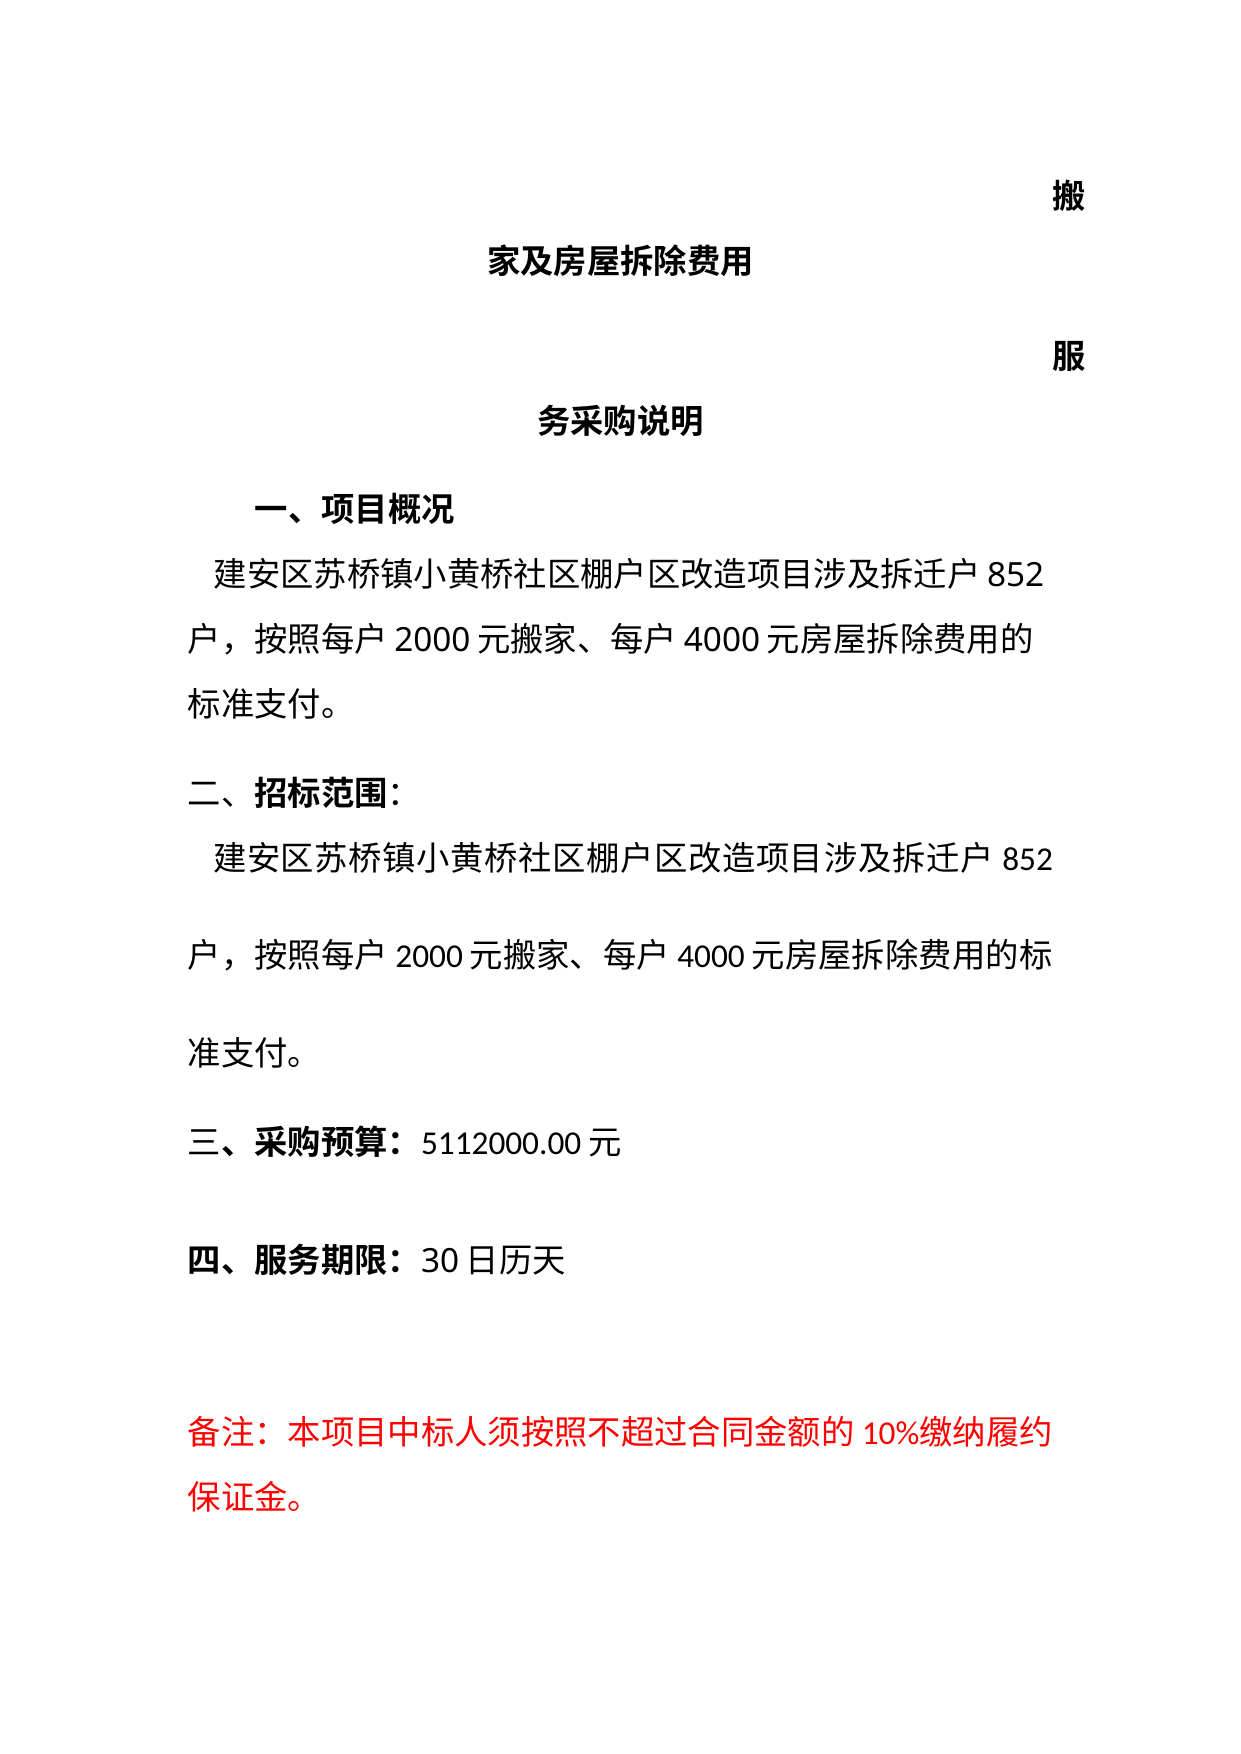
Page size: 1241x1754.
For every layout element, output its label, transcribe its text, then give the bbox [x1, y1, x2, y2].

list 招标范围： [187, 758, 1053, 823]
text 搬家及房屋拆除费用 [187, 162, 1053, 292]
text 建安区苏桥镇小黄桥社区棚户区改造项目涉及拆迁户852户，按照每户2000元搬家、每户4000元房屋拆除费用的标准支付。 [187, 540, 1053, 735]
text 建安区苏桥镇小黄桥社区棚户区改造项目涉及拆迁户852户，按照每户2000元搬家、每户4000元房屋拆除费用的标准支付。 [187, 823, 1053, 1083]
text 一、项目概况 [187, 475, 1053, 540]
text 三、采购预算：5112000.00元 [187, 1107, 1053, 1172]
text 服务采购说明 [187, 321, 1053, 451]
text 备注：本项目中标人须按照不超过合同金额的10%缴纳履约保证金。 [187, 1397, 1053, 1527]
text 四、服务期限：30日历天 [187, 1226, 1053, 1291]
